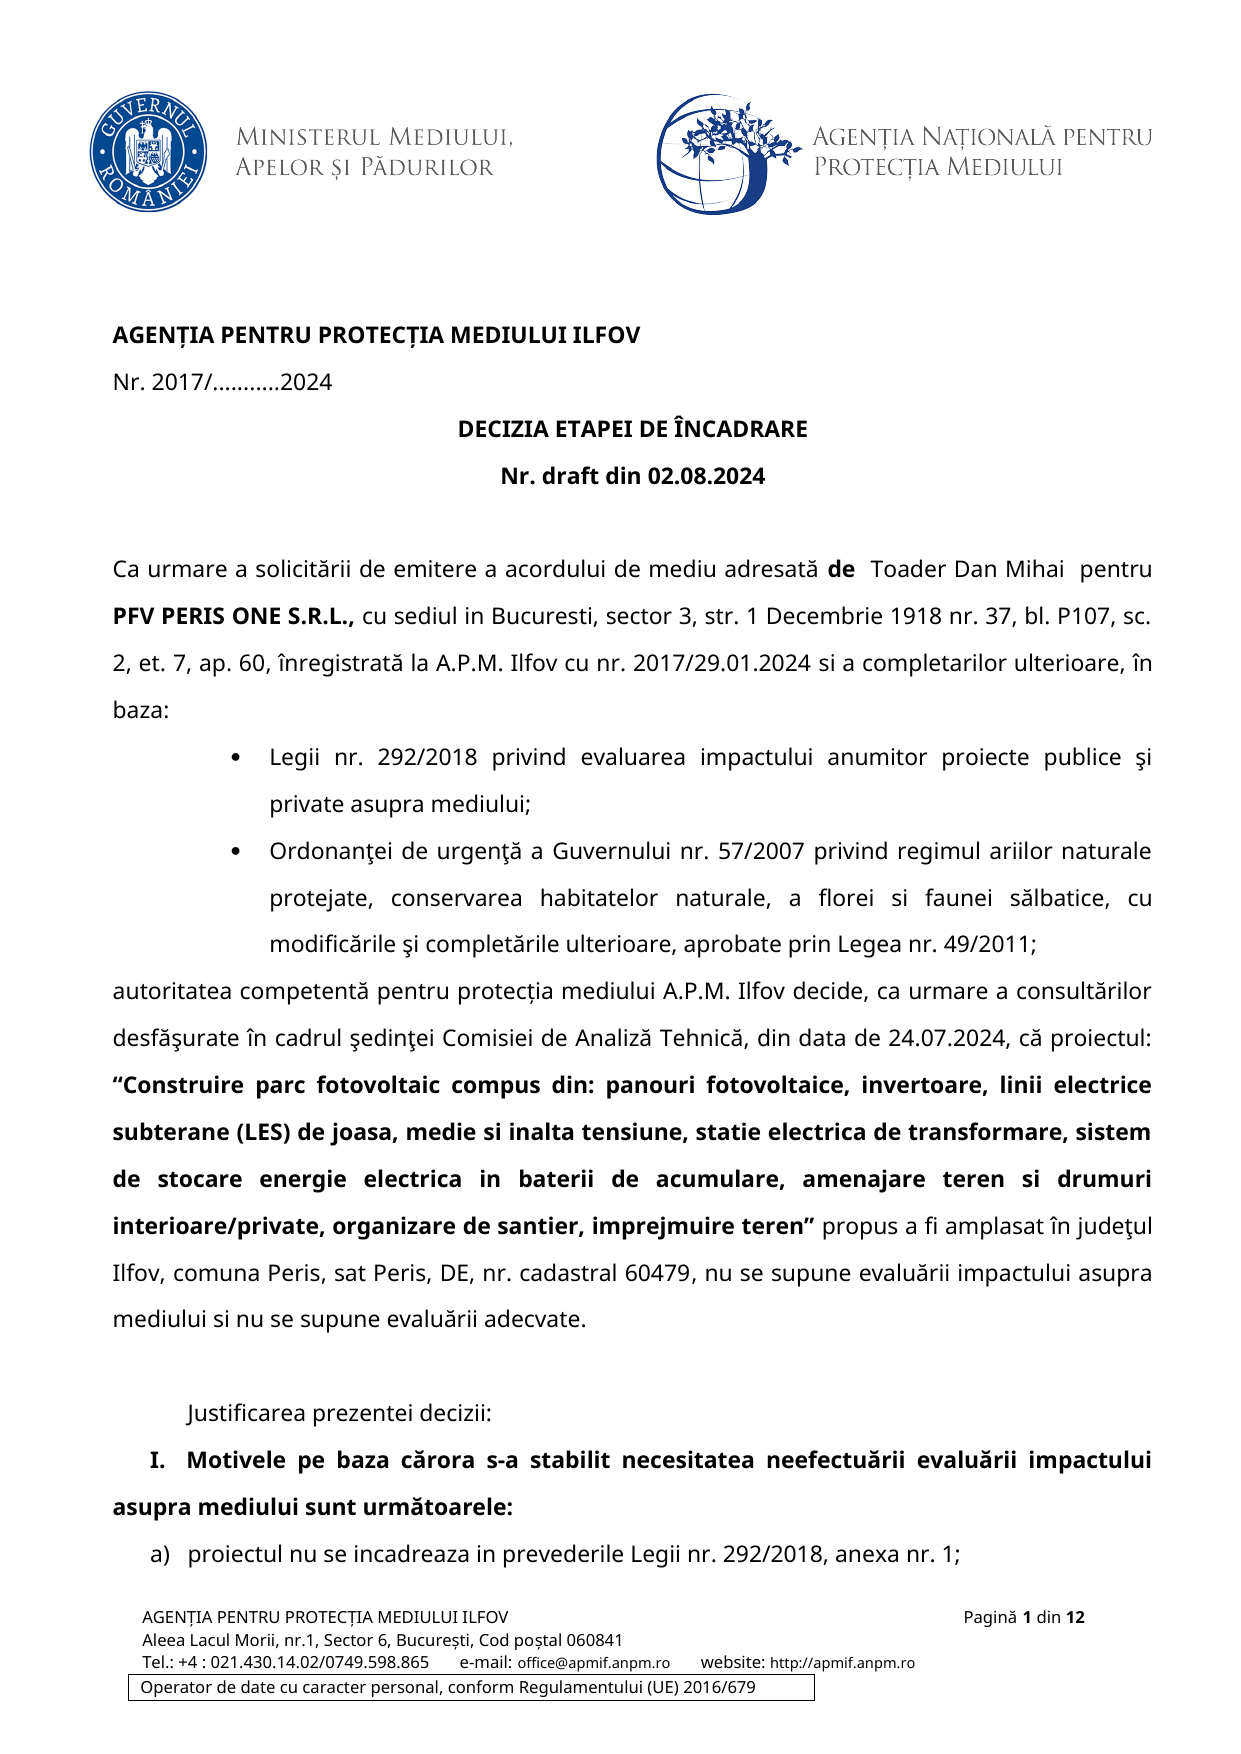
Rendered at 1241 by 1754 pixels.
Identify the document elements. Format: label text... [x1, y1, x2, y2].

list Legii nr. 292/2018 privind evaluarea impactului anumitor proiecte publice şi private asupra mediului; [232, 741, 1153, 819]
text Justificarea prezentei decizii: [112, 1397, 1153, 1428]
list Motivele pe baza cărora s-a stabilit necesitatea neefectuării evaluării impactului asupra mediului sunt următoarele: [112, 1444, 1153, 1522]
text Ca urmare a solicitării de emitere a acordului de mediu adresată de Toader Dan Mihai pentru PFV PERIS ONE S.R.L., cu sediul in Bucuresti, sector 3, str. 1 Decembrie 1918 nr. 37, bl. P107, sc. 2, et. 7, ap. 60, înregistrată la A.P.M. Ilfov cu nr. 2017/29.01.2024 si a completarilor ulterioare, în baza: [112, 553, 1153, 725]
text autoritatea competentă pentru protecția mediului A.P.M. Ilfov decide, ca urmare a consultărilor desfăşurate în cadrul şedinţei Comisiei de Analiză Tehnică, din data de 24.07.2024, că proiectul: “Construire parc fotovoltaic compus din: panouri fotovoltaice, invertoare, linii electrice subterane (LES) de joasa, medie si inalta tensiune, statie electrica de transformare, sistem de stocare energie electrica in baterii de acumulare, amenajare teren si drumuri interioare/private, organizare de santier, imprejmuire teren” propus a fi amplasat în judeţul Ilfov, comuna Peris, sat Peris, DE, nr. cadastral 60479, nu se supune evaluării impactului asupra mediului si nu se supune evaluării adecvate. [112, 975, 1153, 1334]
text DECIZIA ETAPEI DE ÎNCADRARE [112, 413, 1153, 444]
list proiectul nu se incadreaza in prevederile Legii nr. 292/2018, anexa nr. 1; [150, 1538, 1153, 1569]
text Nr. 2017/...........2024 [112, 366, 1153, 397]
picture [0, 0, 1241, 304]
list Ordonanţei de urgenţă a Guvernului nr. 57/2007 privind regimul ariilor naturale protejate, conservarea habitatelor naturale, a florei si faunei sălbatice, cu modificările şi completările ulterioare, aprobate prin Legea nr. 49/2011; [232, 834, 1153, 959]
text Nr. draft din 02.08.2024 [112, 459, 1153, 491]
text AGENȚIA PENTRU PROTECȚIA MEDIULUI ILFOV [112, 28, 1153, 350]
